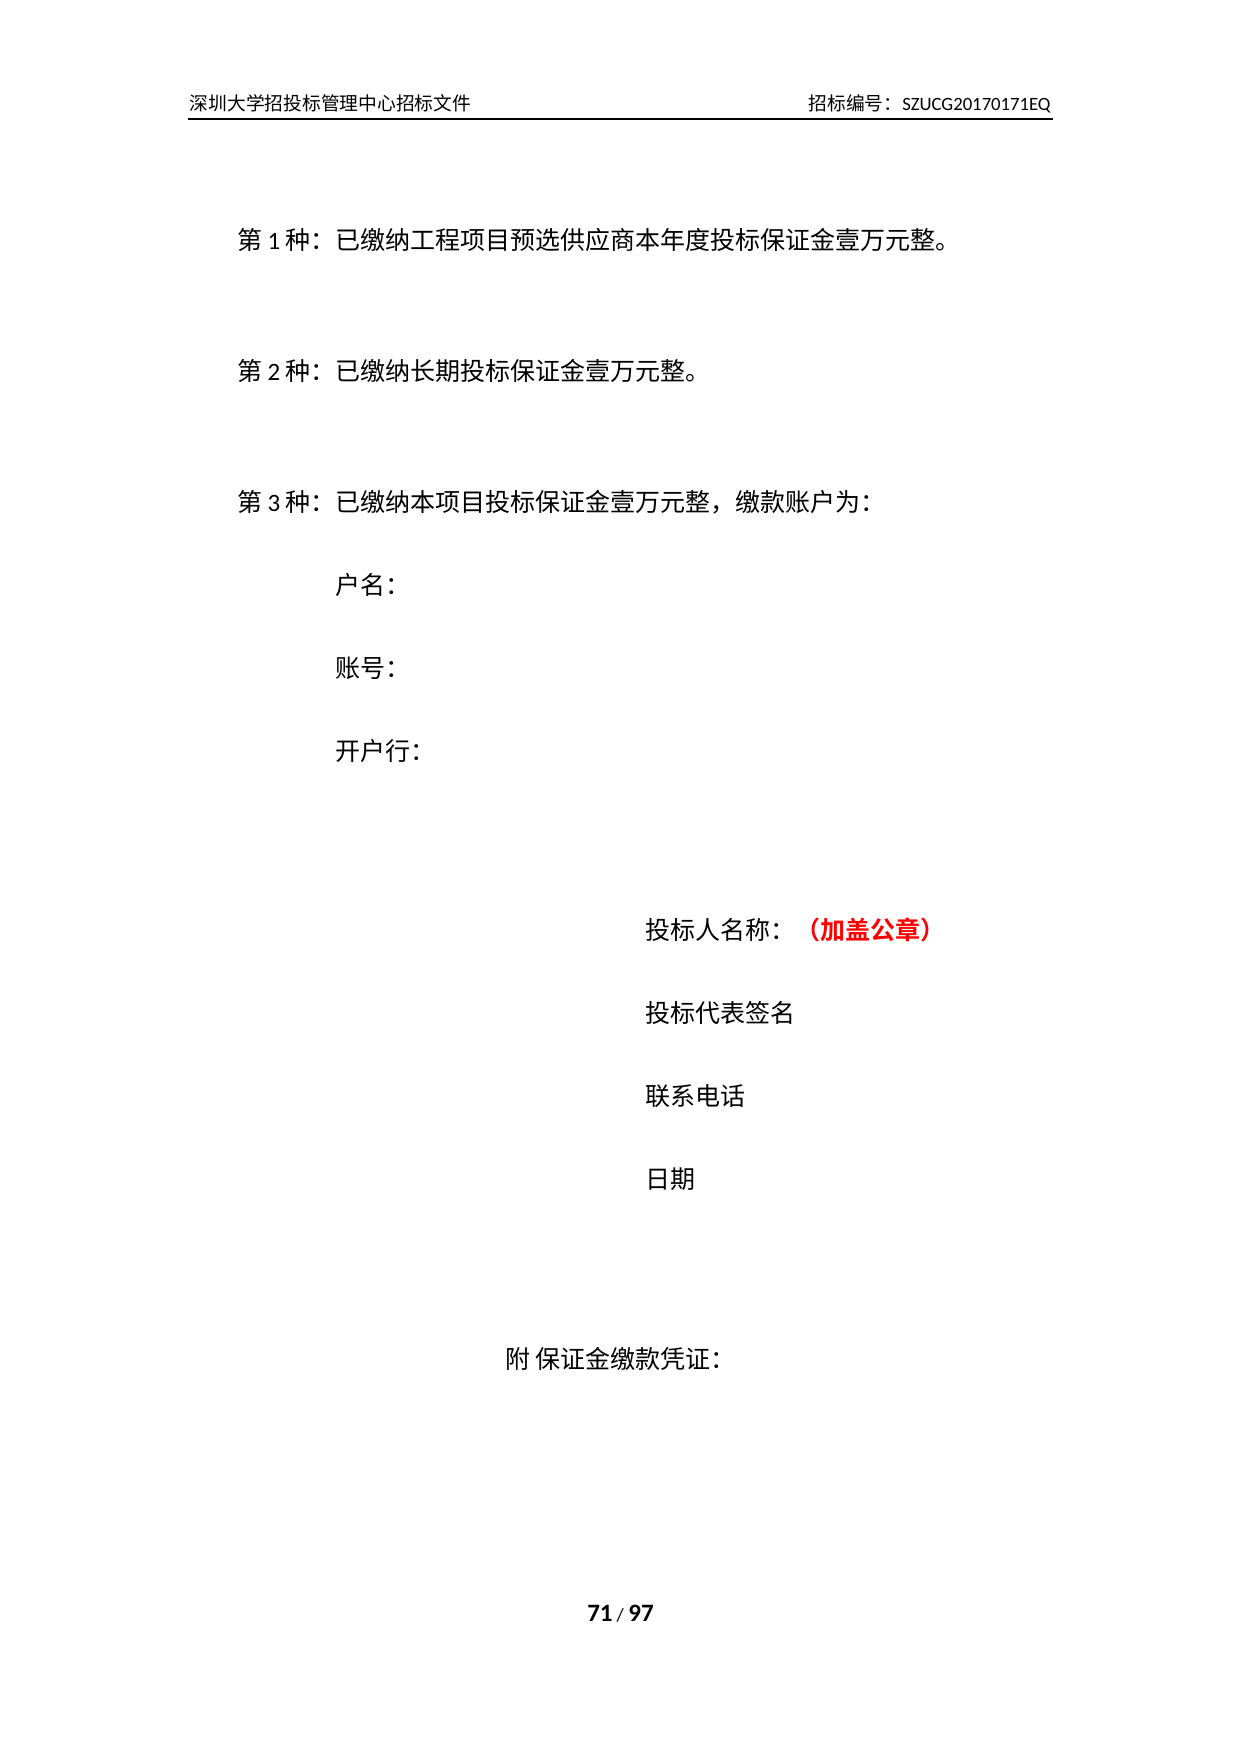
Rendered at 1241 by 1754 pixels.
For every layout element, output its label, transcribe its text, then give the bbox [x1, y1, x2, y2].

text 投标代表签名 [645, 979, 1053, 1044]
text 投标人名称：（加盖公章） [645, 896, 1053, 961]
text 联系电话 [645, 1062, 1053, 1127]
text 日期 [645, 1145, 1053, 1210]
text 第3种：已缴纳本项目投标保证金壹万元整，缴款账户为： [187, 468, 1053, 533]
text 账号： [335, 634, 1053, 699]
text 第1种：已缴纳工程项目预选供应商本年度投标保证金壹万元整。 [187, 206, 1053, 271]
text 户名： [335, 551, 1053, 616]
text 开户行： [335, 717, 1053, 782]
text 第2种：已缴纳长期投标保证金壹万元整。 [187, 337, 1053, 402]
text 附 保证金缴款凭证： [187, 1325, 1053, 1390]
